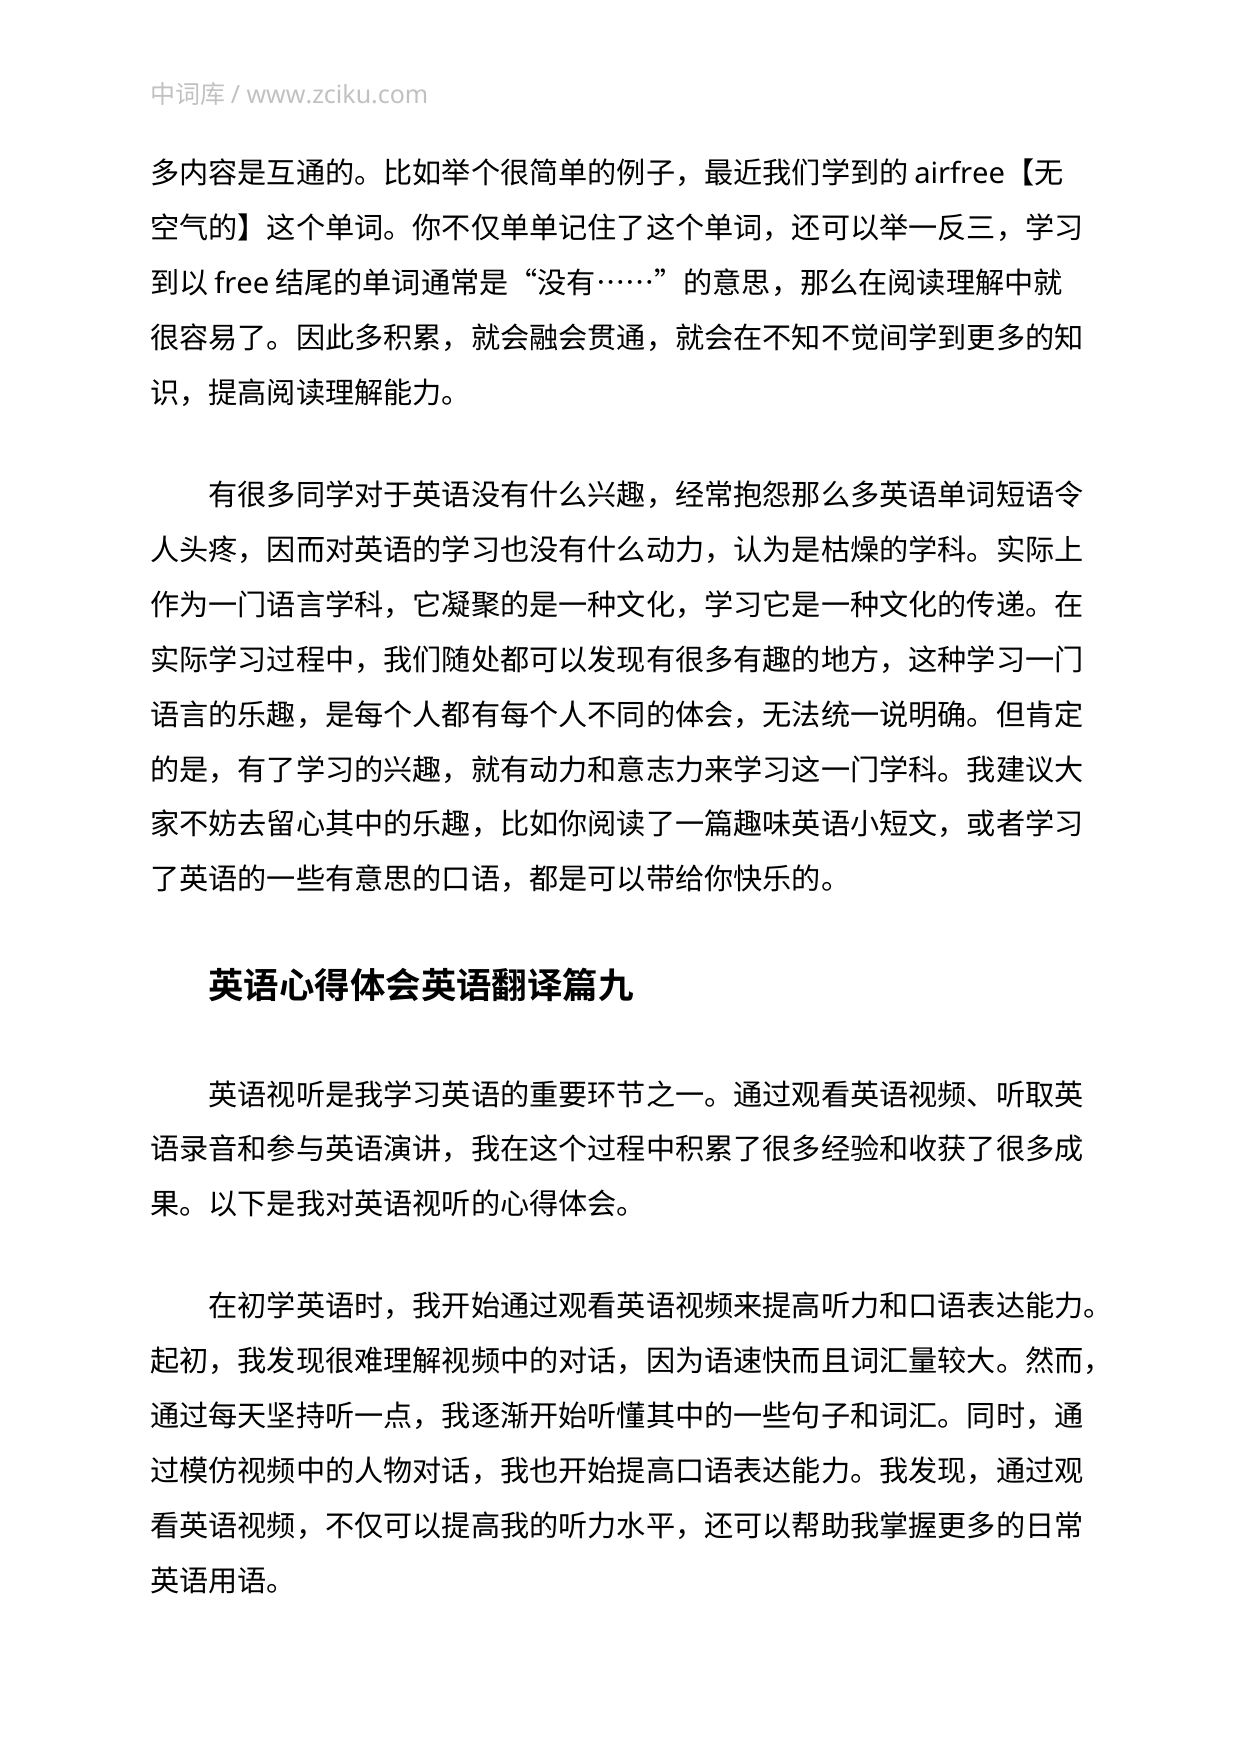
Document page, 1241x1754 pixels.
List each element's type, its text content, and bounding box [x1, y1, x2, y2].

text 有很多同学对于英语没有什么兴趣，经常抱怨那么多英语单词短语令人头疼，因而对英语的学习也没有什么动力，认为是枯燥的学科。实际上作为一门语言学科，它凝聚的是一种文化，学习它是一种文化的传递。在实际学习过程中，我们随处都可以发现有很多有趣的地方，这种学习一门语言的乐趣，是每个人都有每个人不同的体会，无法统一说明确。但肯定的是，有了学习的兴趣，就有动力和意志力来学习这一门学科。我建议大家不妨去留心其中的乐趣，比如你阅读了一篇趣味英语小短文，或者学习了英语的一些有意思的口语，都是可以带给你快乐的。 [150, 472, 1090, 898]
text 英语心得体会英语翻译篇九 [150, 958, 1090, 1009]
text 英语视听是我学习英语的重要环节之一。通过观看英语视频、听取英语录音和参与英语演讲，我在这个过程中积累了很多经验和收获了很多成果。以下是我对英语视听的心得体会。 [150, 1071, 1090, 1223]
text 在初学英语时，我开始通过观看英语视频来提高听力和口语表达能力。起初，我发现很难理解视频中的对话，因为语速快而且词汇量较大。然而，通过每天坚持听一点，我逐渐开始听懂其中的一些句子和词汇。同时，通过模仿视频中的人物对话，我也开始提高口语表达能力。我发现，通过观看英语视频，不仅可以提高我的听力水平，还可以帮助我掌握更多的日常英语用语。 [150, 1283, 1090, 1599]
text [150, 150, 1090, 412]
